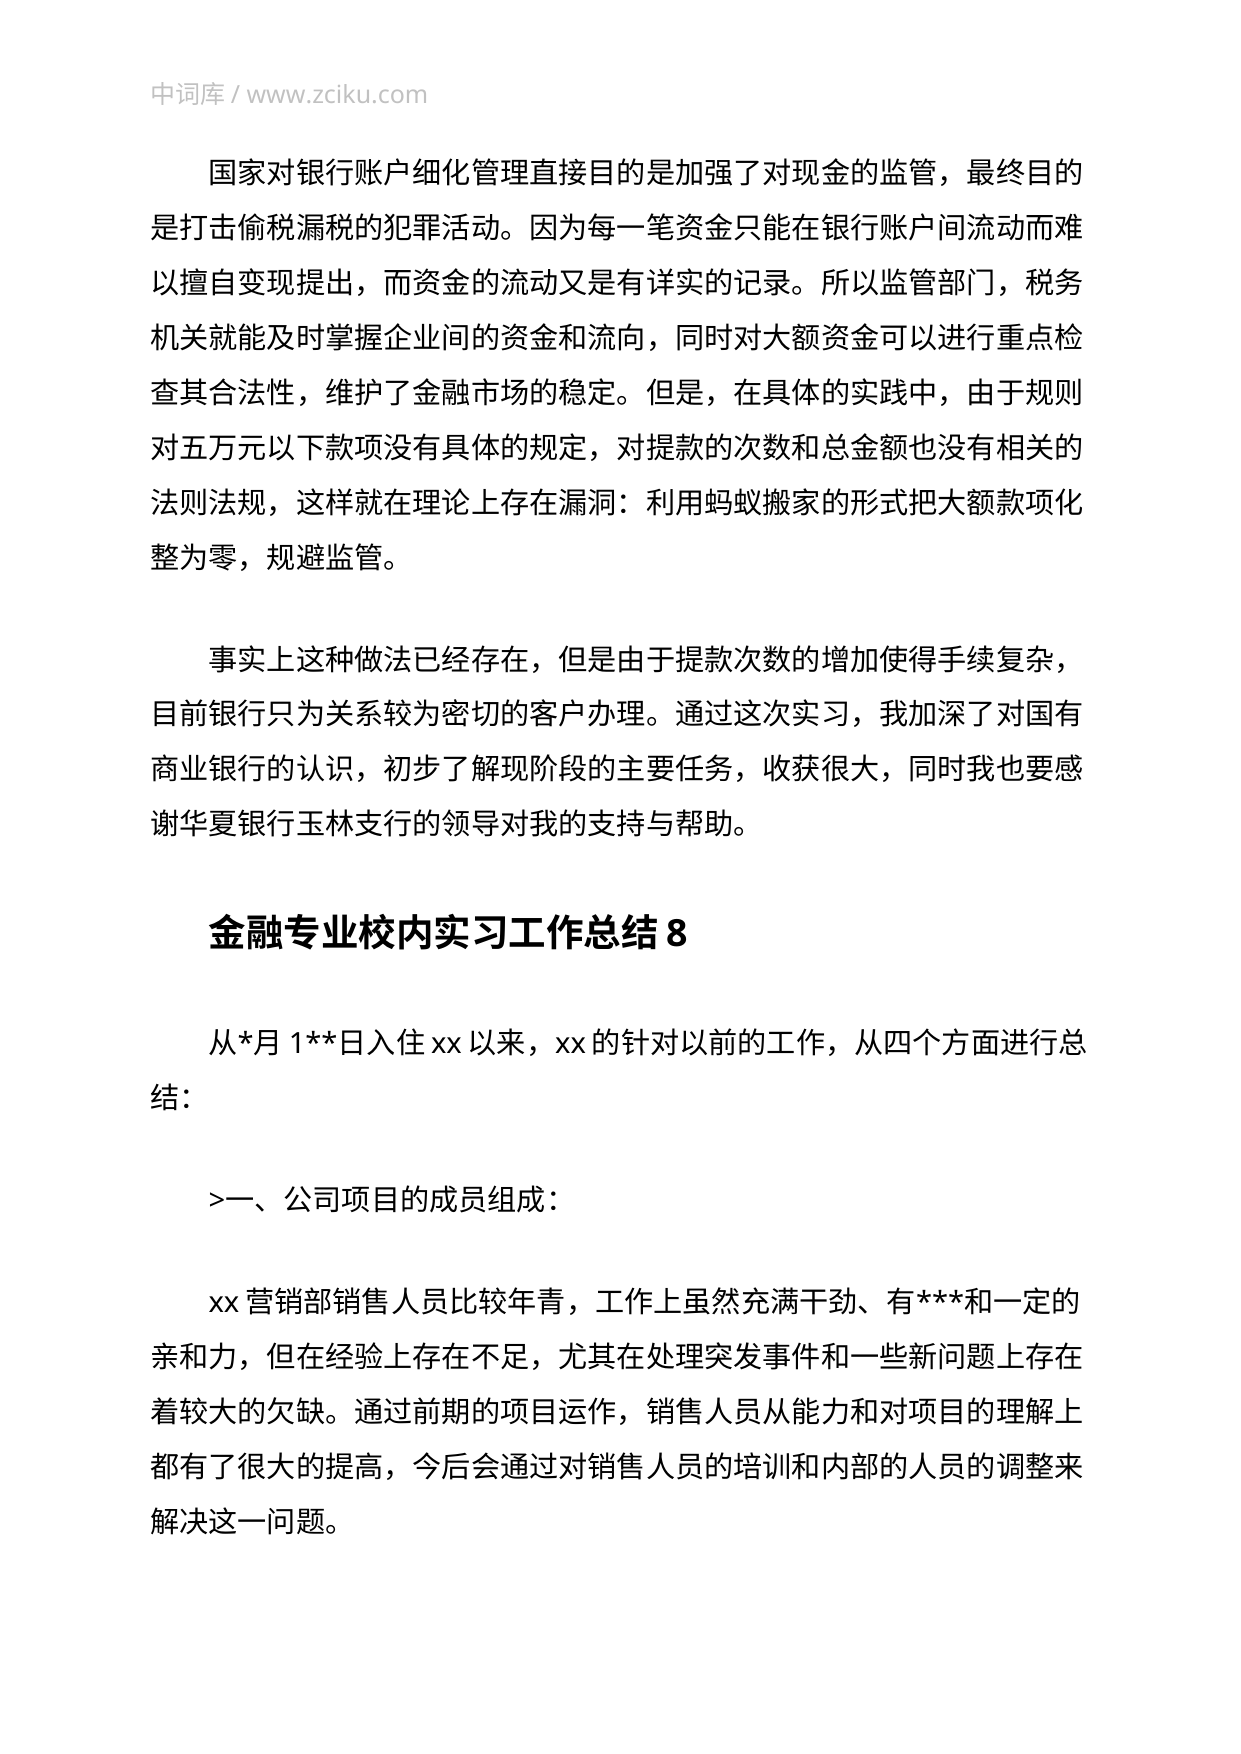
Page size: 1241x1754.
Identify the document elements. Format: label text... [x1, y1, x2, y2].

text >一、公司项目的成员组成： [150, 1177, 1090, 1219]
text 国家对银行账户细化管理直接目的是加强了对现金的监管，最终目的是打击偷税漏税的犯罪活动。因为每一笔资金只能在银行账户间流动而难以擅自变现提出，而资金的流动又是有详实的记录。所以监管部门，税务机关就能及时掌握企业间的资金和流向，同时对大额资金可以进行重点检查其合法性，维护了金融市场的稳定。但是，在具体的实践中，由于规则对五万元以下款项没有具体的规定，对提款的次数和总金额也没有相关的法则法规，这样就在理论上存在漏洞：利用蚂蚁搬家的形式把大额款项化整为零，规避监管。 [150, 150, 1090, 577]
text 金融专业校内实习工作总结8 [150, 902, 1090, 957]
text 事实上这种做法已经存在，但是由于提款次数的增加使得手续复杂，目前银行只为关系较为密切的客户办理。通过这次实习，我加深了对国有商业银行的认识，初步了解现阶段的主要任务，收获很大，同时我也要感谢华夏银行玉林支行的领导对我的支持与帮助。 [150, 636, 1090, 843]
text xx营销部销售人员比较年青，工作上虽然充满干劲、有***和一定的亲和力，但在经验上存在不足，尤其在处理突发事件和一些新问题上存在着较大的欠缺。通过前期的项目运作，销售人员从能力和对项目的理解上都有了很大的提高，今后会通过对销售人员的培训和内部的人员的调整来解决这一问题。 [150, 1279, 1090, 1541]
text 从*月1**日入住xx以来，xx的针对以前的工作，从四个方面进行总结： [150, 1020, 1090, 1117]
